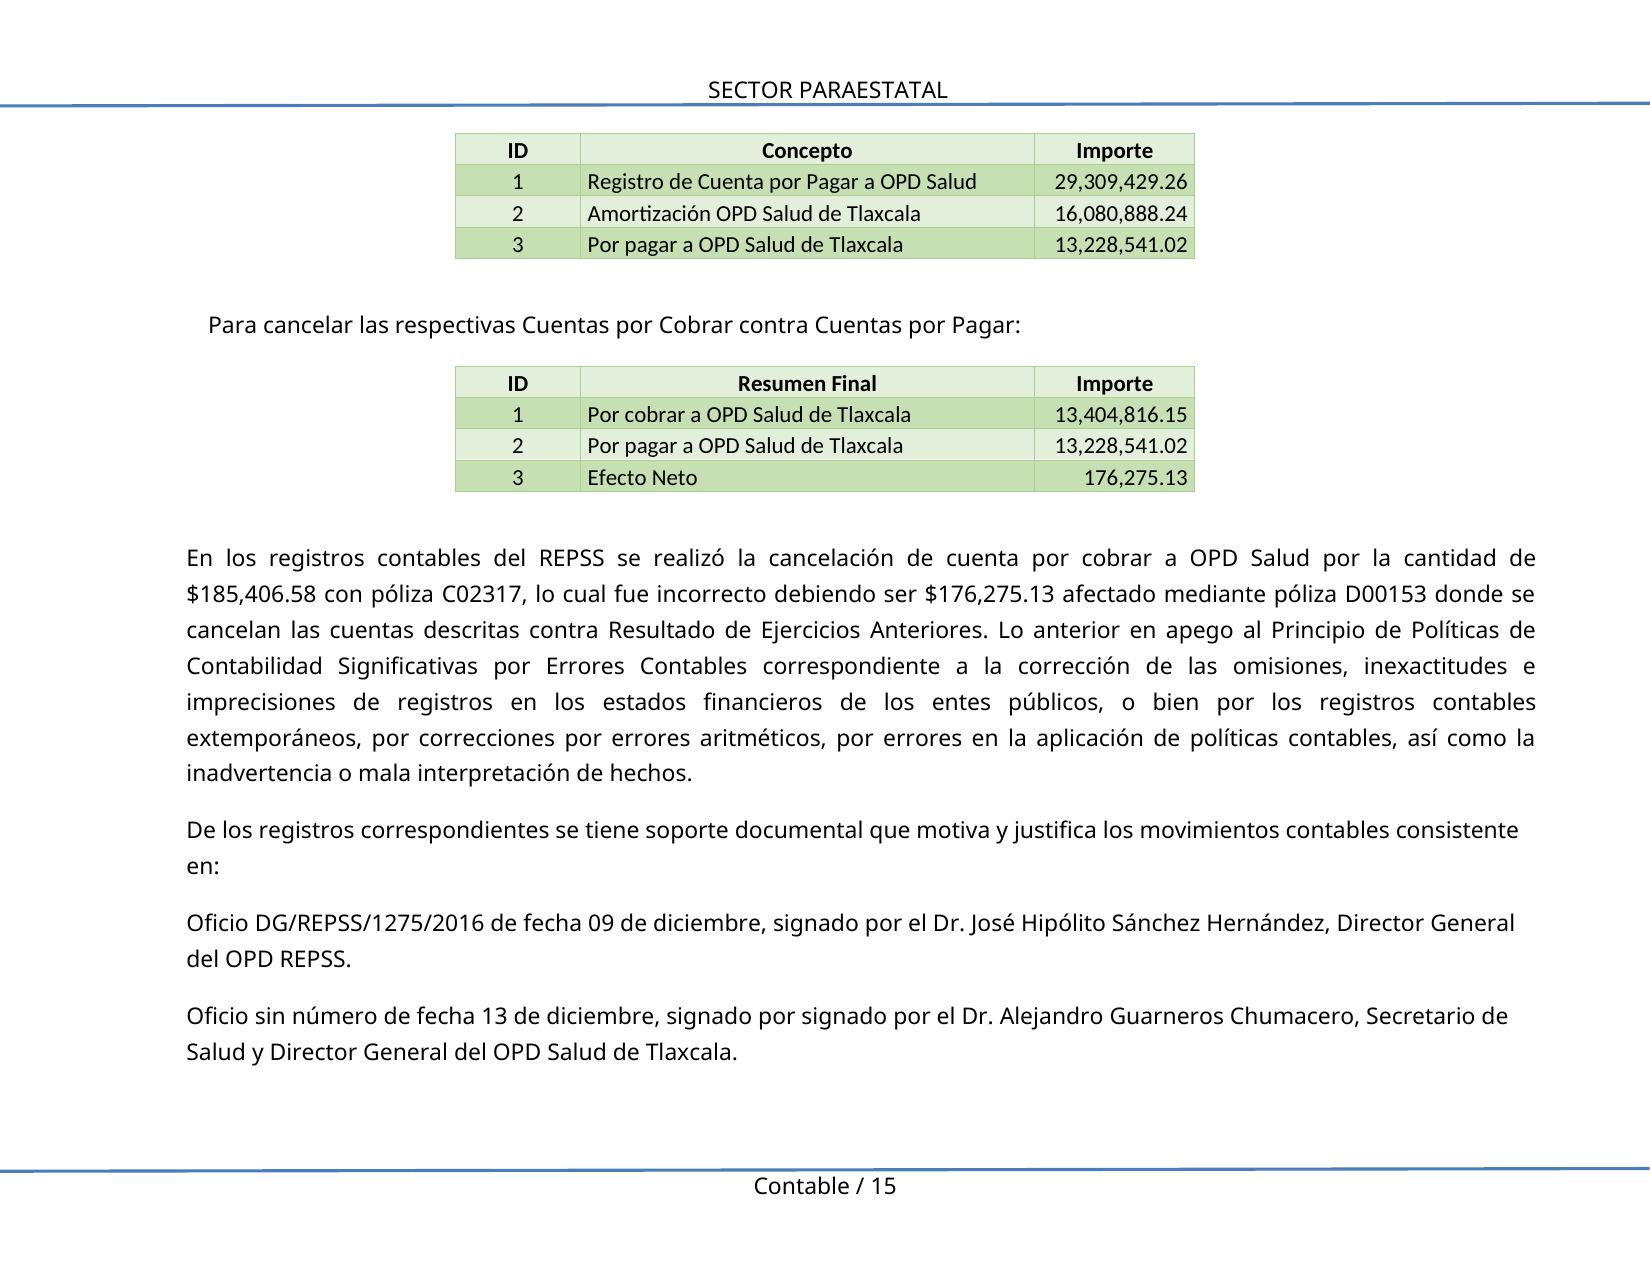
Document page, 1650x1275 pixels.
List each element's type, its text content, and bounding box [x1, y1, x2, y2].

table_cell 3 [456, 461, 580, 491]
table_header Importe [1035, 367, 1194, 397]
table_header ID [456, 134, 580, 164]
table_header Importe [1035, 134, 1194, 164]
text Oficio sin número de fecha 13 de diciembre, signado por signado por el Dr. Alejandro Guarneros Chumacero, Secretario de Salud y Director General del OPD Salud de Tlaxcala. [186, 999, 1537, 1067]
text Oficio DG/REPSS/1275/2016 de fecha 09 de diciembre, signado por el Dr. José Hipólito Sánchez Hernández, Director General del OPD REPSS. [186, 907, 1537, 974]
table_cell 1 [456, 398, 580, 428]
table_cell 13,228,541.02 [1035, 429, 1194, 459]
table_header Resumen Final [581, 367, 1034, 397]
table_cell 13,404,816.15 [1035, 398, 1194, 428]
table_cell 13,228,541.02 [1035, 228, 1194, 258]
table_cell 2 [456, 429, 580, 459]
text Para cancelar las respectivas Cuentas por Cobrar contra Cuentas por Pagar: [112, 309, 1537, 340]
text De los registros correspondientes se tiene soporte documental que motiva y justifica los movimientos contables consistente en: [186, 814, 1537, 881]
table_header Concepto [581, 134, 1034, 164]
table_cell Por pagar a OPD Salud de Tlaxcala [581, 429, 1034, 459]
table_cell 29,309,429.26 [1035, 165, 1194, 195]
table_cell 176,275.13 [1035, 461, 1194, 491]
table_cell Por pagar a OPD Salud de Tlaxcala [581, 228, 1034, 258]
text En los registros contables del REPSS se realizó la cancelación de cuenta por cobrar a OPD Salud por la cantidad de $185,406.58 con póliza C02317, lo cual fue incorrecto debiendo ser $176,275.13 afectado mediante póliza D00153 donde se cancelan las cuentas descritas contra Resultado de Ejercicios Anteriores. Lo anterior en apego al Principio de Políticas de Contabilidad Significativas por Errores Contables correspondiente a la corrección de las omisiones, inexactitudes e imprecisiones de registros en los estados financieros de los entes públicos, o bien por los registros contables extemporáneos, por correcciones por errores aritméticos, por errores en la aplicación de políticas contables, así como la inadvertencia o mala interpretación de hechos. [186, 542, 1537, 789]
table_cell Por cobrar a OPD Salud de Tlaxcala [581, 398, 1034, 428]
table_cell 1 [456, 165, 580, 195]
table_header ID [456, 367, 580, 397]
table_cell Registro de Cuenta por Pagar a OPD Salud [581, 165, 1034, 195]
table_cell 3 [456, 228, 580, 258]
table_cell 16,080,888.24 [1035, 196, 1194, 227]
table_cell Efecto Neto [581, 461, 1034, 491]
table_cell 2 [456, 196, 580, 227]
table_cell Amortización OPD Salud de Tlaxcala [581, 196, 1034, 227]
